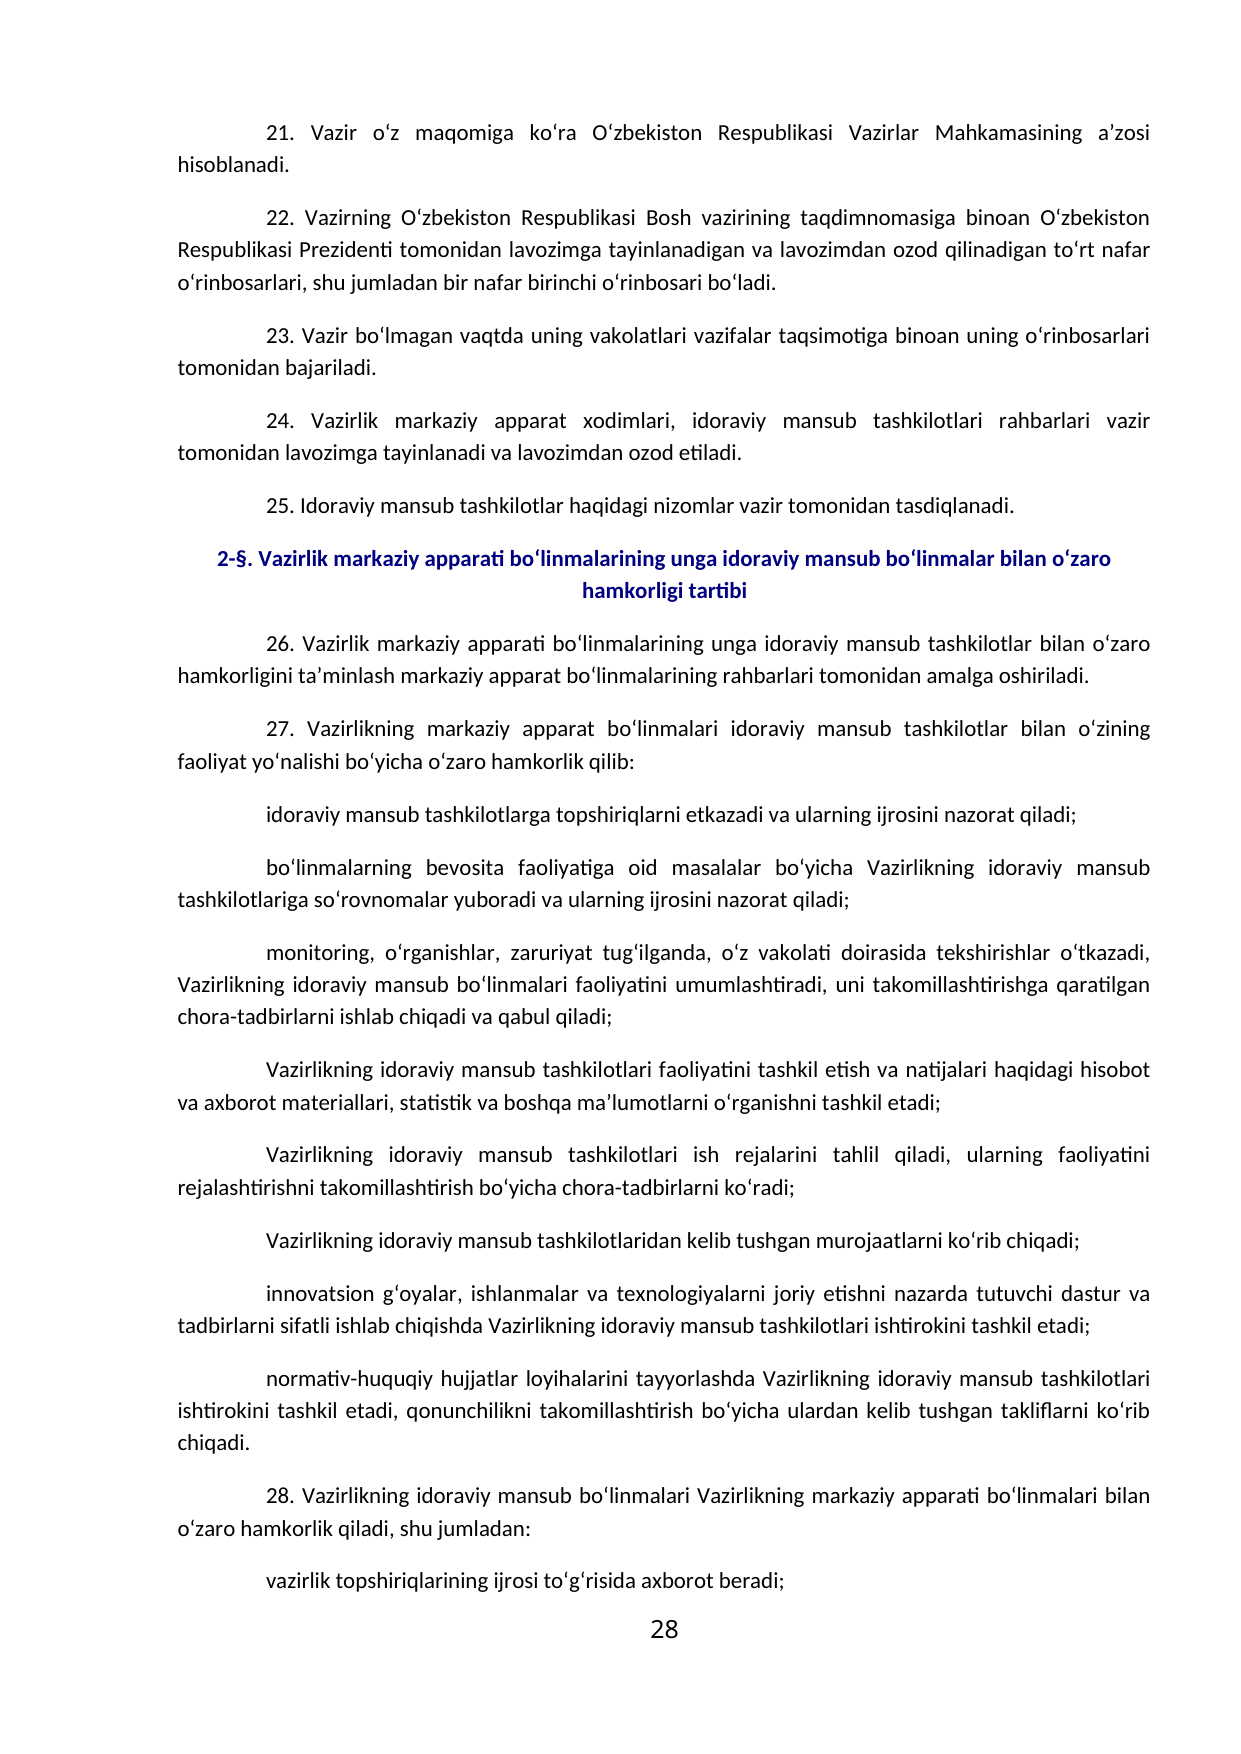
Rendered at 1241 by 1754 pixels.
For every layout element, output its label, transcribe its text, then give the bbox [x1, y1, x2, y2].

text 2-§. Vazirlik markaziy apparati bo‘linmalarining unga idoraviy mansub bo‘linmalar bilan o‘zaro hamkorligi tartibi [177, 544, 1152, 604]
text 27. Vazirlikning markaziy apparat bo‘linmalari idoraviy mansub tashkilotlar bilan o‘zining faoliyat yo‘nalishi bo‘yicha o‘zaro hamkorlik qilib: [177, 714, 1152, 775]
text 23. Vazir bo‘lmagan vaqtda uning vakolatlari vazifalar taqsimotiga binoan uning o‘rinbosarlari tomonidan bajariladi. [177, 321, 1152, 381]
text 25. Idoraviy mansub tashkilotlar haqidagi nizomlar vazir tomonidan tasdiqlanadi. [177, 491, 1152, 519]
text 24. Vazirlik markaziy apparat xodimlari, idoraviy mansub tashkilotlari rahbarlari vazir tomonidan lavozimga tayinlanadi va lavozimdan ozod etiladi. [177, 406, 1152, 466]
text Vazirlikning idoraviy mansub tashkilotlari ish rejalarini tahlil qiladi, ularning faoliyatini rejalashtirishni takomillashtirish bo‘yicha chora-tadbirlarni ko‘radi; [177, 1141, 1152, 1201]
text vazirlik topshiriqlarining ijrosi to‘g‘risida axborot beradi; [177, 1567, 1152, 1595]
text 26. Vazirlik markaziy apparati bo‘linmalarining unga idoraviy mansub tashkilotlar bilan o‘zaro hamkorligini ta’minlash markaziy apparat bo‘linmalarining rahbarlari tomonidan amalga oshiriladi. [177, 629, 1152, 689]
text 22. Vazirning O‘zbekiston Respublikasi Bosh vazirining taqdimnomasiga binoan O‘zbekiston Respublikasi Prezidenti tomonidan lavozimga tayinlanadigan va lavozimdan ozod qilinadigan to‘rt nafar o‘rinbosarlari, shu jumladan bir nafar birinchi o‘rinbosari bo‘ladi. [177, 203, 1152, 296]
text normativ-huquqiy hujjatlar loyihalarini tayyorlashda Vazirlikning idoraviy mansub tashkilotlari ishtirokini tashkil etadi, qonunchilikni takomillashtirish bo‘yicha ulardan kelib tushgan takliflarni ko‘rib chiqadi. [177, 1364, 1152, 1456]
text bo‘linmalarning bevosita faoliyatiga oid masalalar bo‘yicha Vazirlikning idoraviy mansub tashkilotlariga so‘rovnomalar yuboradi va ularning ijrosini nazorat qiladi; [177, 853, 1152, 913]
text Vazirlikning idoraviy mansub tashkilotlaridan kelib tushgan murojaatlarni ko‘rib chiqadi; [177, 1226, 1152, 1254]
text idoraviy mansub tashkilotlarga topshiriqlarni etkazadi va ularning ijrosini nazorat qiladi; [177, 800, 1152, 828]
text 28. Vazirlikning idoraviy mansub bo‘linmalari Vazirlikning markaziy apparati bo‘linmalari bilan o‘zaro hamkorlik qiladi, shu jumladan: [177, 1481, 1152, 1542]
text innovatsion g‘oyalar, ishlanmalar va texnologiyalarni joriy etishni nazarda tutuvchi dastur va tadbirlarni sifatli ishlab chiqishda Vazirlikning idoraviy mansub tashkilotlari ishtirokini tashkil etadi; [177, 1279, 1152, 1339]
text Vazirlikning idoraviy mansub tashkilotlari faoliyatini tashkil etish va natijalari haqidagi hisobot va axborot materiallari, statistik va boshqa ma’lumotlarni o‘rganishni tashkil etadi; [177, 1055, 1152, 1116]
text monitoring, o‘rganishlar, zaruriyat tug‘ilganda, o‘z vakolati doirasida tekshirishlar o‘tkazadi, Vazirlikning idoraviy mansub bo‘linmalari faoliyatini umumlashtiradi, uni takomillashtirishga qaratilgan chora-tadbirlarni ishlab chiqadi va qabul qiladi; [177, 938, 1152, 1030]
text 21. Vazir o‘z maqomiga ko‘ra O‘zbekiston Respublikasi Vazirlar Mahkamasining a’zosi hisoblanadi. [177, 118, 1152, 178]
